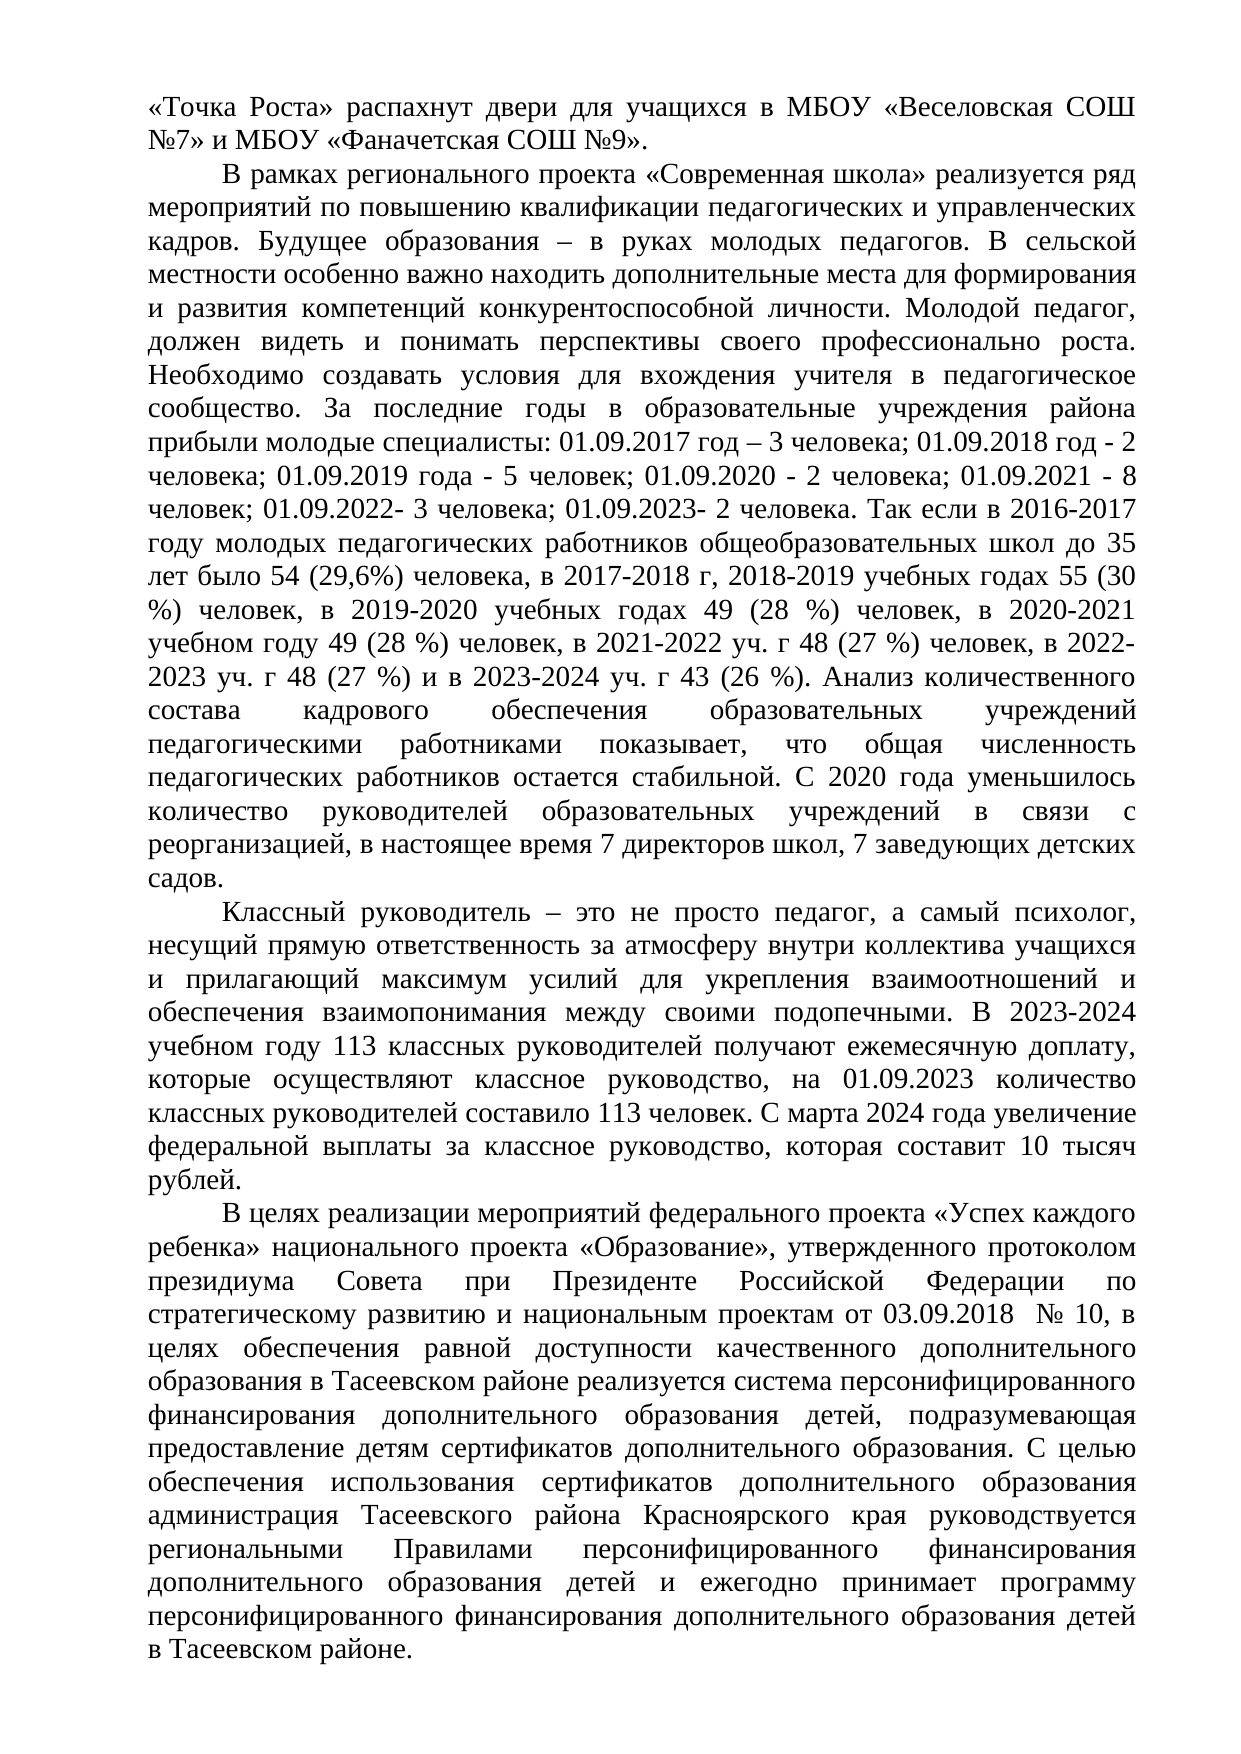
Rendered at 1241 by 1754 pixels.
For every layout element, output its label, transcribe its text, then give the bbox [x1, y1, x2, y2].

text В целях реализации мероприятий федерального проекта «Успех каждого ребенка» национального проекта «Образование», утвержденного протоколом президиума Совета при Президенте Российской Федерации по стратегическому развитию и национальным проектам от 03.09.2018 № 10, в целях обеспечения равной доступности качественного дополнительного образования в Тасеевском районе реализуется система персонифицированного финансирования дополнительного образования детей, подразумевающая предоставление детям сертификатов дополнительного образования. С целью обеспечения использования сертификатов дополнительного образования администрация Тасеевского района Красноярского края руководствуется региональными Правилами персонифицированного финансирования дополнительного образования детей и ежегодно принимает программу персонифицированного финансирования дополнительного образования детей в Тасеевском районе. [148, 1196, 1137, 1665]
text Классный руководитель – это не просто педагог, а самый психолог, несущий прямую ответственность за атмосферу внутри коллектива учащихся и прилагающий максимум усилий для укрепления взаимоотношений и обеспечения взаимопонимания между своими подопечными. В 2023-2024 учебном году 113 классных руководителей получают ежемесячную доплату, которые осуществляют классное руководство, на 01.09.2023 количество классных руководителей составило 113 человек. С марта 2024 года увеличение федеральной выплаты за классное руководство, которая составит 10 тысяч рублей. [148, 894, 1137, 1196]
text В рамках регионального проекта «Современная школа» реализуется ряд мероприятий по повышению квалификации педагогических и управленческих кадров. Будущее образования – в руках молодых педагогов. В сельской местности особенно важно находить дополнительные места для формирования и развития компетенций конкурентоспособной личности. Молодой педагог, должен видеть и понимать перспективы своего профессионально роста. Необходимо создавать условия для вхождения учителя в педагогическое сообщество. За последние годы в образовательные учреждения района прибыли молодые специалисты: 01.09.2017 год – 3 человека; 01.09.2018 год - 2 человека; 01.09.2019 года - 5 человек; 01.09.2020 - 2 человека; 01.09.2021 - 8 человек; 01.09.2022- 3 человека; 01.09.2023- 2 человека. Так если в 2016-2017 году молодых педагогических работников общеобразовательных школ до 35 лет было 54 (29,6%) человека, в 2017-2018 г, 2018-2019 учебных годах 55 (30 %) человек, в 2019-2020 учебных годах 49 (28 %) человек, в 2020-2021 учебном году 49 (28 %) человек, в 2021-2022 уч. г 48 (27 %) человек, в 2022-2023 уч. г 48 (27 %) и в 2023-2024 уч. г 43 (26 %). Анализ количественного состава кадрового обеспечения образовательных учреждений педагогическими работниками показывает, что общая численность педагогических работников остается стабильной. С 2020 года уменьшилось количество руководителей образовательных учреждений в связи с реорганизацией, в настоящее время 7 директоров школ, 7 заведующих детских садов. [148, 156, 1137, 894]
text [148, 89, 1137, 156]
